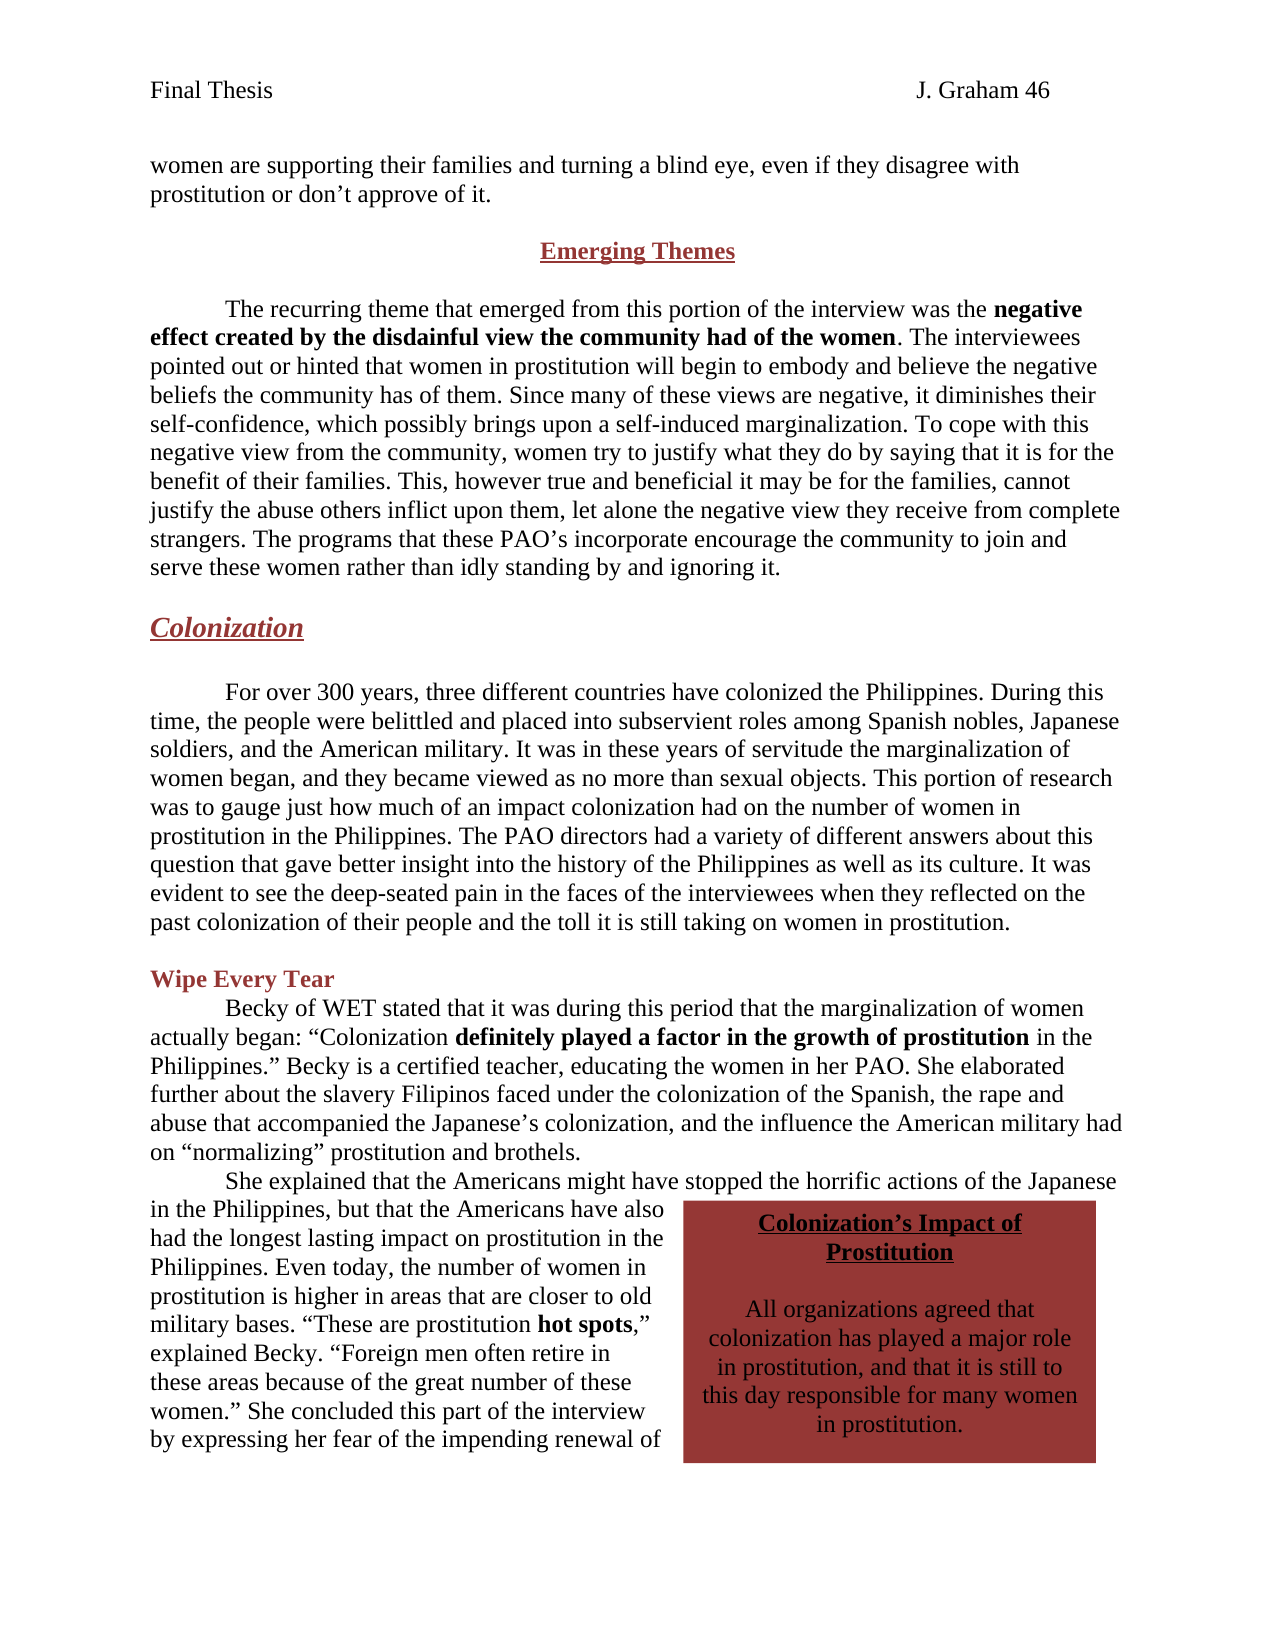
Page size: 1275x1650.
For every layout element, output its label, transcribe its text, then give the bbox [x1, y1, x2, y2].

text Becky of WET stated that it was during this period that the marginalization of women actually began: “Colonization definitely played a factor in the growth of prostitution in the Philippines.” Becky is a certified teacher, educating the women in her PAO. She elaborated further about the slavery Filipinos faced under the colonization of the Spanish, the rape and abuse that accompanied the Japanese’s colonization, and the influence the American military had on “normalizing” prostitution and brothels. [150, 993, 1125, 1166]
text Colonization [150, 610, 1125, 643]
text The recurring theme that emerged from this portion of the interview was the negative effect created by the disdainful view the community had of the women. The interviewees pointed out or hinted that women in prostitution will begin to embody and believe the negative beliefs the community has of them. Since many of these views are negative, it diminishes their self-confidence, which possibly brings upon a self-induced marginalization. To cope with this negative view from the community, women try to justify what they do by saying that it is for the benefit of their families. This, however true and beneficial it may be for the families, cannot justify the abuse others inflict upon them, let alone the negative view they receive from complete strangers. The programs that these PAO’s incorporate encourage the community to join and serve these women rather than idly standing by and ignoring it. [150, 294, 1125, 581]
text Emerging Themes [150, 236, 1125, 265]
text For over 300 years, three different countries have colonized the Philippines. During this time, the people were belittled and placed into subservient roles among Spanish nobles, Japanese soldiers, and the American military. It was in these years of servitude the marginalization of women began, and they became viewed as no more than sexual objects. This portion of research was to gauge just how much of an impact colonization had on the number of women in prostitution in the Philippines. The PAO directors had a variety of different answers about this question that gave better insight into the history of the Philippines as well as its culture. It was evident to see the deep-seated pain in the faces of the interviewees when they reflected on the past colonization of their people and the toll it is still taking on women in prostitution. [150, 677, 1125, 936]
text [150, 1166, 1125, 1453]
text Wipe Every Tear [150, 964, 1125, 993]
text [150, 150, 1125, 207]
